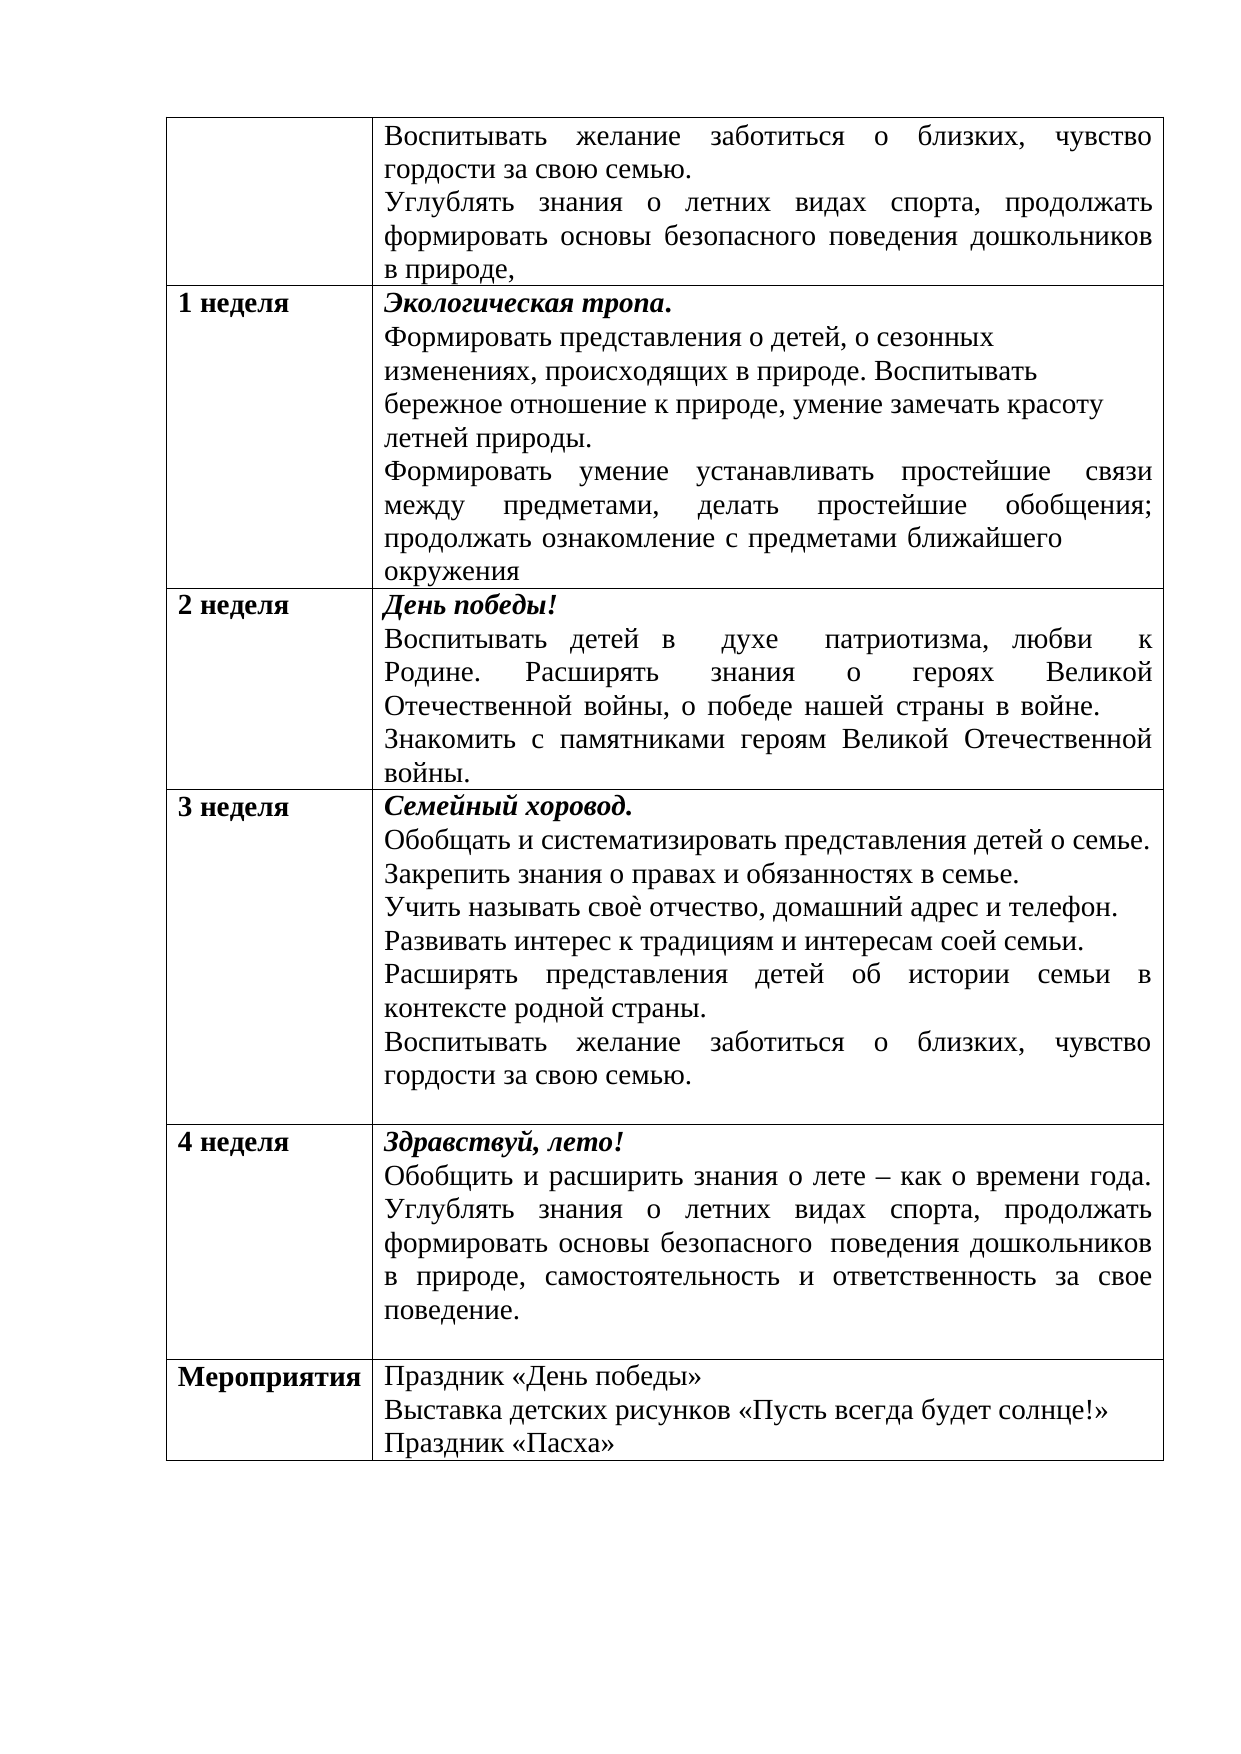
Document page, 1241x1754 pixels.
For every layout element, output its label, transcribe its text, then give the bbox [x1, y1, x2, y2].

table_cell 3 неделя [167, 790, 372, 1124]
table_cell День победы! Воспитывать детей в духе патриотизма, любви к Родине. Расширять знания о героях Великой Отечественной войны, о победе нашей страны в войне. Знакомить с памятниками героям Великой Отечественной войны. [373, 589, 1163, 789]
table_cell Здравствуй, лето! Обобщить и расширить знания о лете – как о времени года. Углублять знания о летних видах спорта, продолжать формировать основы безопасного поведения дошкольников в природе, самостоятельность и ответственность за свое поведение. [373, 1125, 1163, 1359]
table_cell 2 неделя [167, 589, 372, 789]
table_header [167, 118, 372, 285]
table_header Воспитывать желание заботиться о близких, чувство гордости за свою семью. Углублять знания о летних видах спорта, продолжать формировать основы безопасного поведения дошкольников в природе, [373, 118, 1163, 285]
table_cell Семейный хоровод. Обобщать и систематизировать представления детей о семье. Закрепить знания о правах и обязанностях в семье. Учить называть своѐ отчество, домашний адрес и телефон. Развивать интерес к традициям и интересам соей семьи. Расширять представления детей об истории семьи в контексте родной страны. Воспитывать желание заботиться о близких, чувство гордости за свою семью. [373, 790, 1163, 1124]
table_cell 4 неделя [167, 1125, 372, 1359]
table_cell Экологическая тропа. Формировать представления о детей, о сезонных изменениях, происходящих в природе. Воспитывать бережное отношение к природе, умение замечать красоту летней природы. Формировать умение устанавливать простейшие связи между предметами, делать простейшие обобщения; продолжать ознакомление с предметами ближайшего окружения [373, 286, 1163, 587]
table_cell Мероприятия [167, 1360, 372, 1460]
table_cell 1 неделя [167, 286, 372, 587]
table_cell Праздник «День победы» Выставка детских рисунков «Пусть всегда будет солнце!» Праздник «Пасха» [373, 1360, 1163, 1460]
